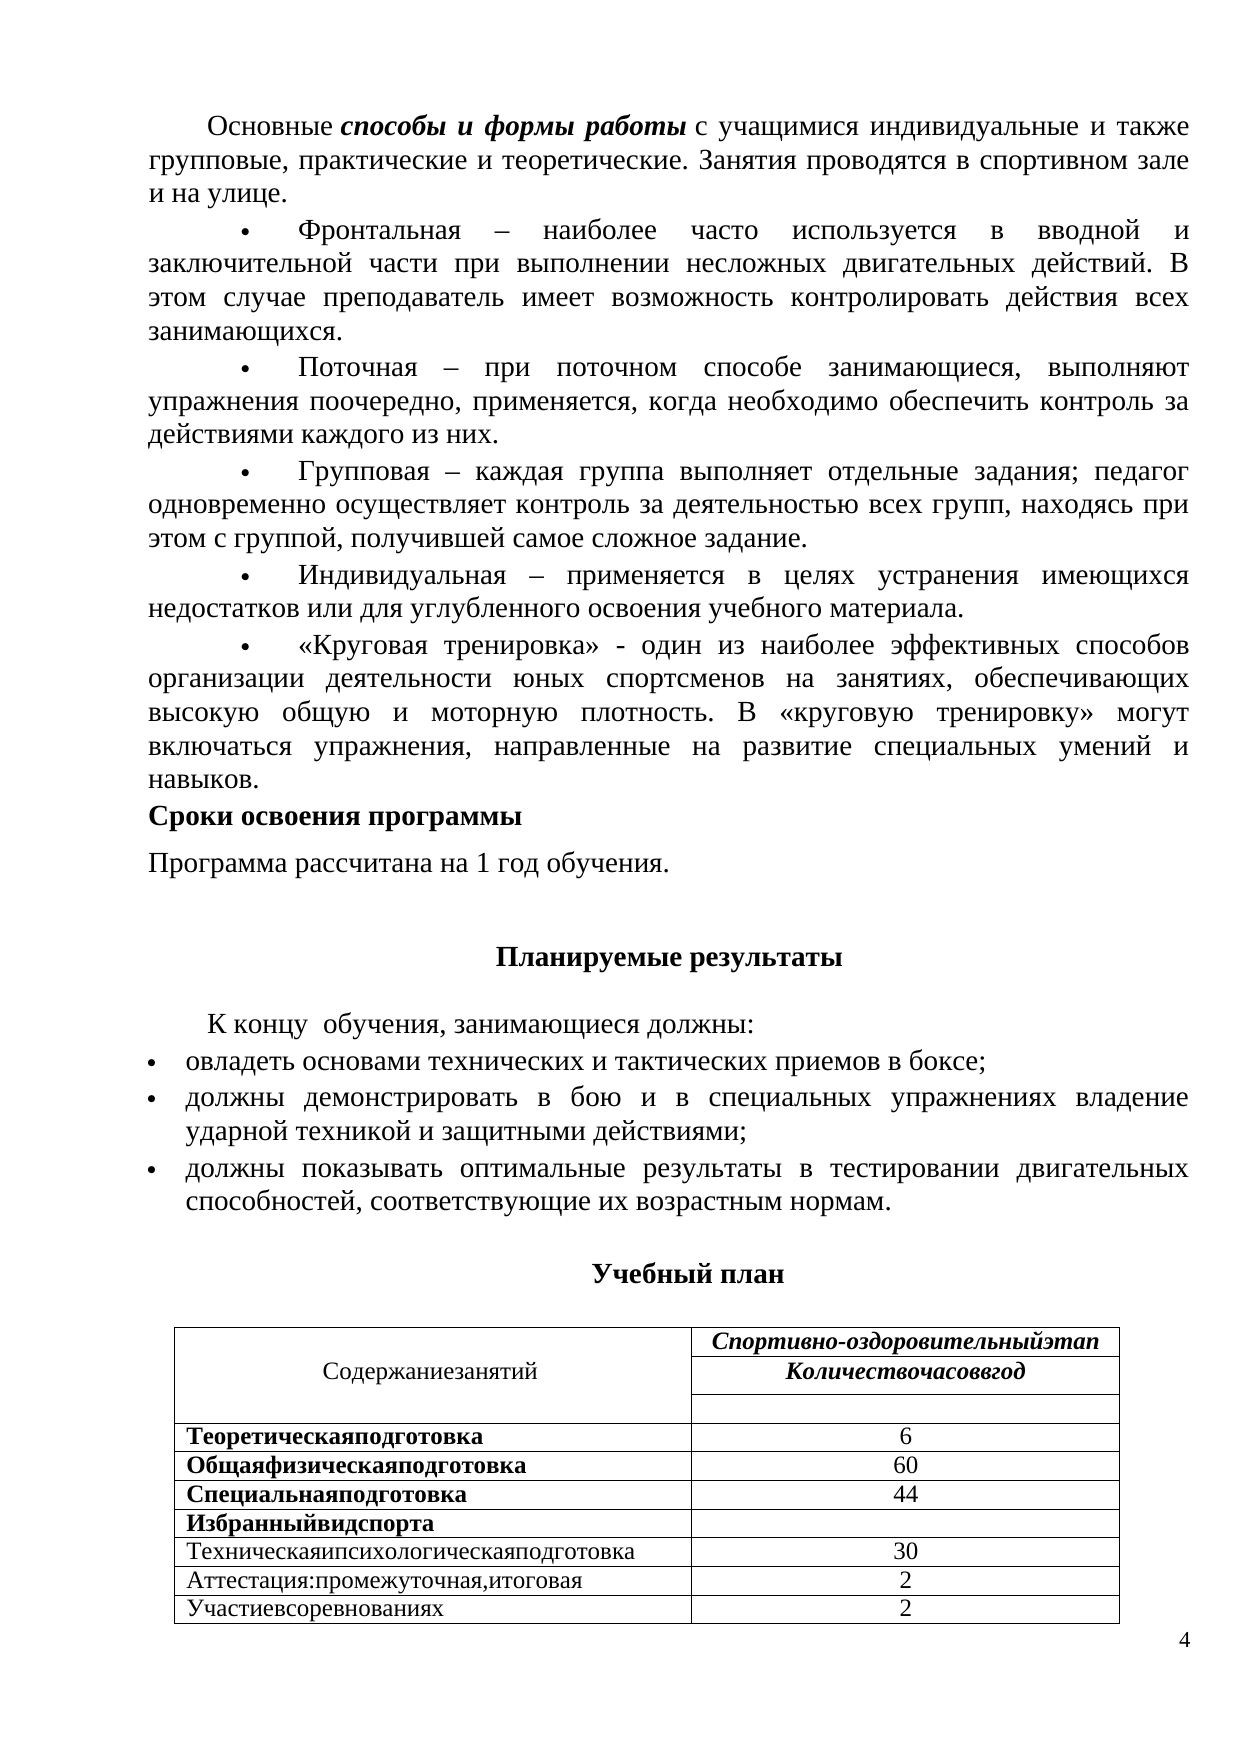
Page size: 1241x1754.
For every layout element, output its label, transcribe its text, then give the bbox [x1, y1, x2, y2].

table_cell Общаяфизическаяподготовка [175, 1452, 691, 1480]
text Программа рассчитана на 1 год обучения. [148, 846, 1190, 879]
table_cell 6 [692, 1424, 1119, 1451]
table_cell [692, 1395, 1119, 1422]
table_cell [692, 1510, 1119, 1537]
list Фронтальная – наиболее часто используется в вводной и заключительной части при выполнении несложных двигательных действий. В этом случае преподаватель имеет возможность контролировать действия всех занимающихся. [148, 212, 1190, 346]
text Учебный план [185, 1257, 1190, 1290]
text К концу обучения, занимающиеся должны: [148, 1006, 1190, 1040]
text Планируемые результаты [148, 939, 1190, 973]
list «Круговая тренировка» - один из наиболее эффективных способов организации деятельности юных спортсменов на занятиях, обеспечивающих высокую общую и моторную плотность. В «круговую тренировку» могут включаться упражнения, направленные на развитие специальных умений и навыков. [148, 627, 1190, 795]
text Сроки освоения программы [148, 798, 1190, 831]
table_cell Количествочасоввгод [692, 1357, 1119, 1394]
table_cell Избранныйвидспорта [175, 1510, 691, 1537]
list Индивидуальная – применяется в целях устранения имеющихся недостатков или для углубленного освоения учебного материала. [148, 557, 1190, 624]
table_cell 2 [692, 1567, 1119, 1594]
table_cell Участиевсоревнованиях [175, 1596, 691, 1623]
list Групповая – каждая группа выполняет отдельные задания; педагог одновременно осуществляет контроль за деятельностью всех групп, находясь при этом с группой, получившей самое сложное задание. [148, 453, 1190, 554]
list должны демонстрировать в бою и в специальных упражнениях владение ударной техникой и защитными действиями; [148, 1079, 1190, 1147]
table_cell Аттестация:промежуточная,итоговая [175, 1567, 691, 1594]
list должны показывать оптимальные результаты в тестировании двигательных способностей, соответствующие их возрастным нормам. [148, 1150, 1190, 1217]
table_cell 44 [692, 1481, 1119, 1509]
table_cell 30 [692, 1538, 1119, 1566]
list овладеть основами технических и тактических приемов в боксе; [148, 1043, 1190, 1076]
table_cell Теоретическаяподготовка [175, 1424, 691, 1451]
list Поточная – при поточном способе занимающиеся, выполняют упражнения поочередно, применяется, когда необходимо обеспечить контроль за действиями каждого из них. [148, 349, 1190, 450]
table_header Спортивно-оздоровительныйэтап [692, 1328, 1119, 1356]
table_cell Специальнаяподготовка [175, 1481, 691, 1509]
table_header Содержаниезанятий [175, 1328, 691, 1422]
table_cell 60 [692, 1452, 1119, 1480]
text Основные способы и формы работы с учащимися индивидуальные и также групповые, практические и теоретические. Занятия проводятся в спортивном зале и на улице. [148, 108, 1190, 209]
table_cell Техническаяипсихологическаяподготовка [175, 1538, 691, 1566]
table_cell 2 [692, 1596, 1119, 1623]
